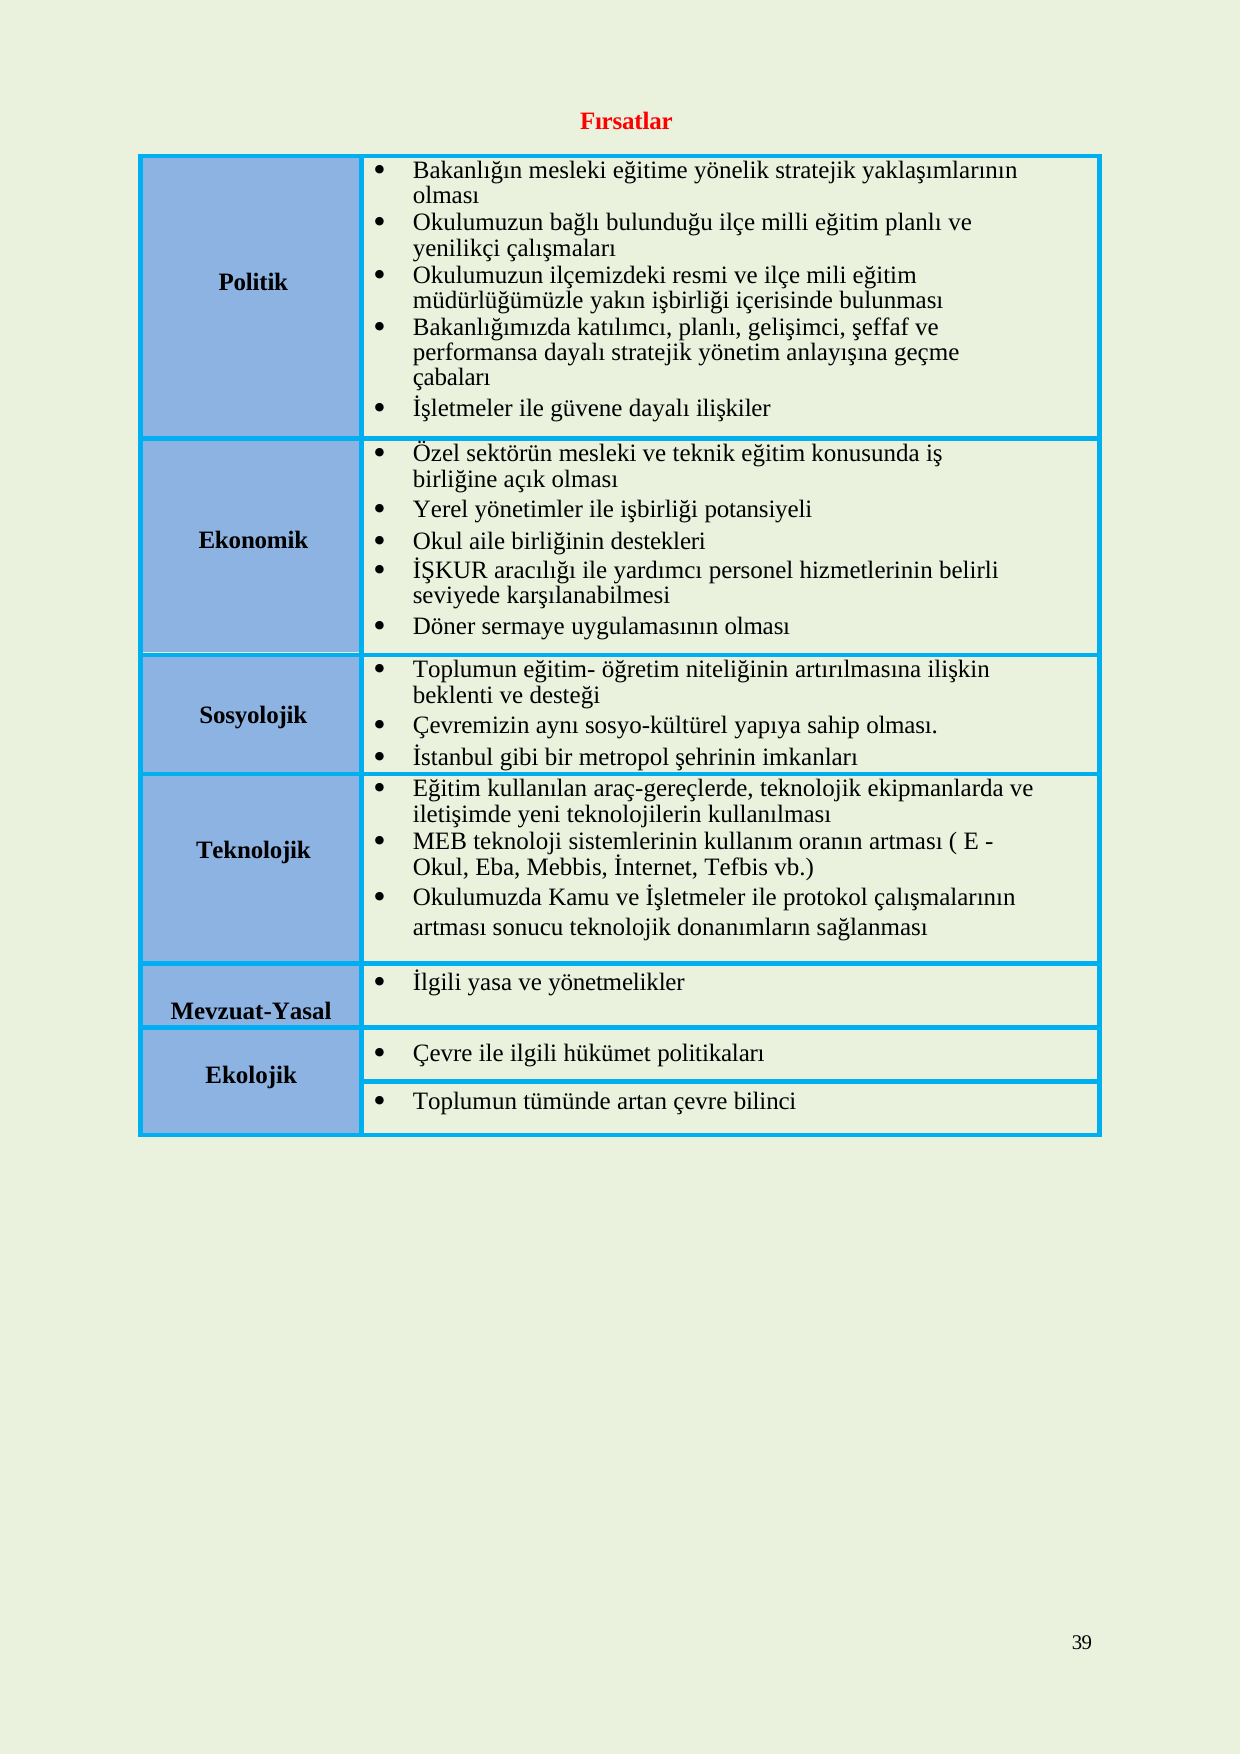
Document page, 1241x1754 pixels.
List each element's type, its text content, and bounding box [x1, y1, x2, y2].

table_cell Sosyolojik [143, 657, 359, 771]
table_header Bakanlığın mesleki eğitime yönelik stratejik yaklaşımlarının olması Okulumuzun bağlı bulunduğu ilçe milli eğitim planlı ve yenilikçi çalışmaları Okulumuzun ilçemizdeki resmi ve ilçe mili eğitim müdürlüğümüzle yakın işbirliği içerisinde bulunması Bakanlığımızda katılımcı, planlı, gelişimci, şeffaf ve performansa dayalı stratejik yönetim anlayışına geçme çabaları İşletmeler ile güvene dayalı ilişkiler [364, 158, 1097, 436]
text Fırsatlar [57, 106, 1196, 134]
table_cell Çevre ile ilgili hükümet politikaları [364, 1030, 1097, 1079]
table_cell Ekolojik [143, 1030, 359, 1133]
table_header Politik [143, 158, 359, 436]
table_cell Ekonomik [143, 441, 359, 652]
table_cell Eğitim kullanılan araç-gereçlerde, teknolojik ekipmanlarda ve iletişimde yeni teknolojilerin kullanılması MEB teknoloji sistemlerinin kullanım oranın artması ( E - Okul, Eba, Mebbis, İnternet, Tefbis vb.) Okulumuzda Kamu ve İşletmeler ile protokol çalışmalarının artması sonucu teknolojik donanımların sağlanması [364, 776, 1097, 961]
table_cell Özel sektörün mesleki ve teknik eğitim konusunda iş birliğine açık olması Yerel yönetimler ile işbirliği potansiyeli Okul aile birliğinin destekleri İŞKUR aracılığı ile yardımcı personel hizmetlerinin belirli seviyede karşılanabilmesi Döner sermaye uygulamasının olması [364, 441, 1097, 652]
table_cell Toplumun tümünde artan çevre bilinci [364, 1084, 1097, 1133]
table_cell Teknolojik [143, 776, 359, 961]
table_cell Mevzuat-Yasal [143, 966, 359, 1025]
table_cell İlgili yasa ve yönetmelikler [364, 966, 1097, 1025]
table_cell Toplumun eğitim- öğretim niteliğinin artırılmasına ilişkin beklenti ve desteği Çevremizin aynı sosyo-kültürel yapıya sahip olması. İstanbul gibi bir metropol şehrinin imkanları [364, 657, 1097, 771]
